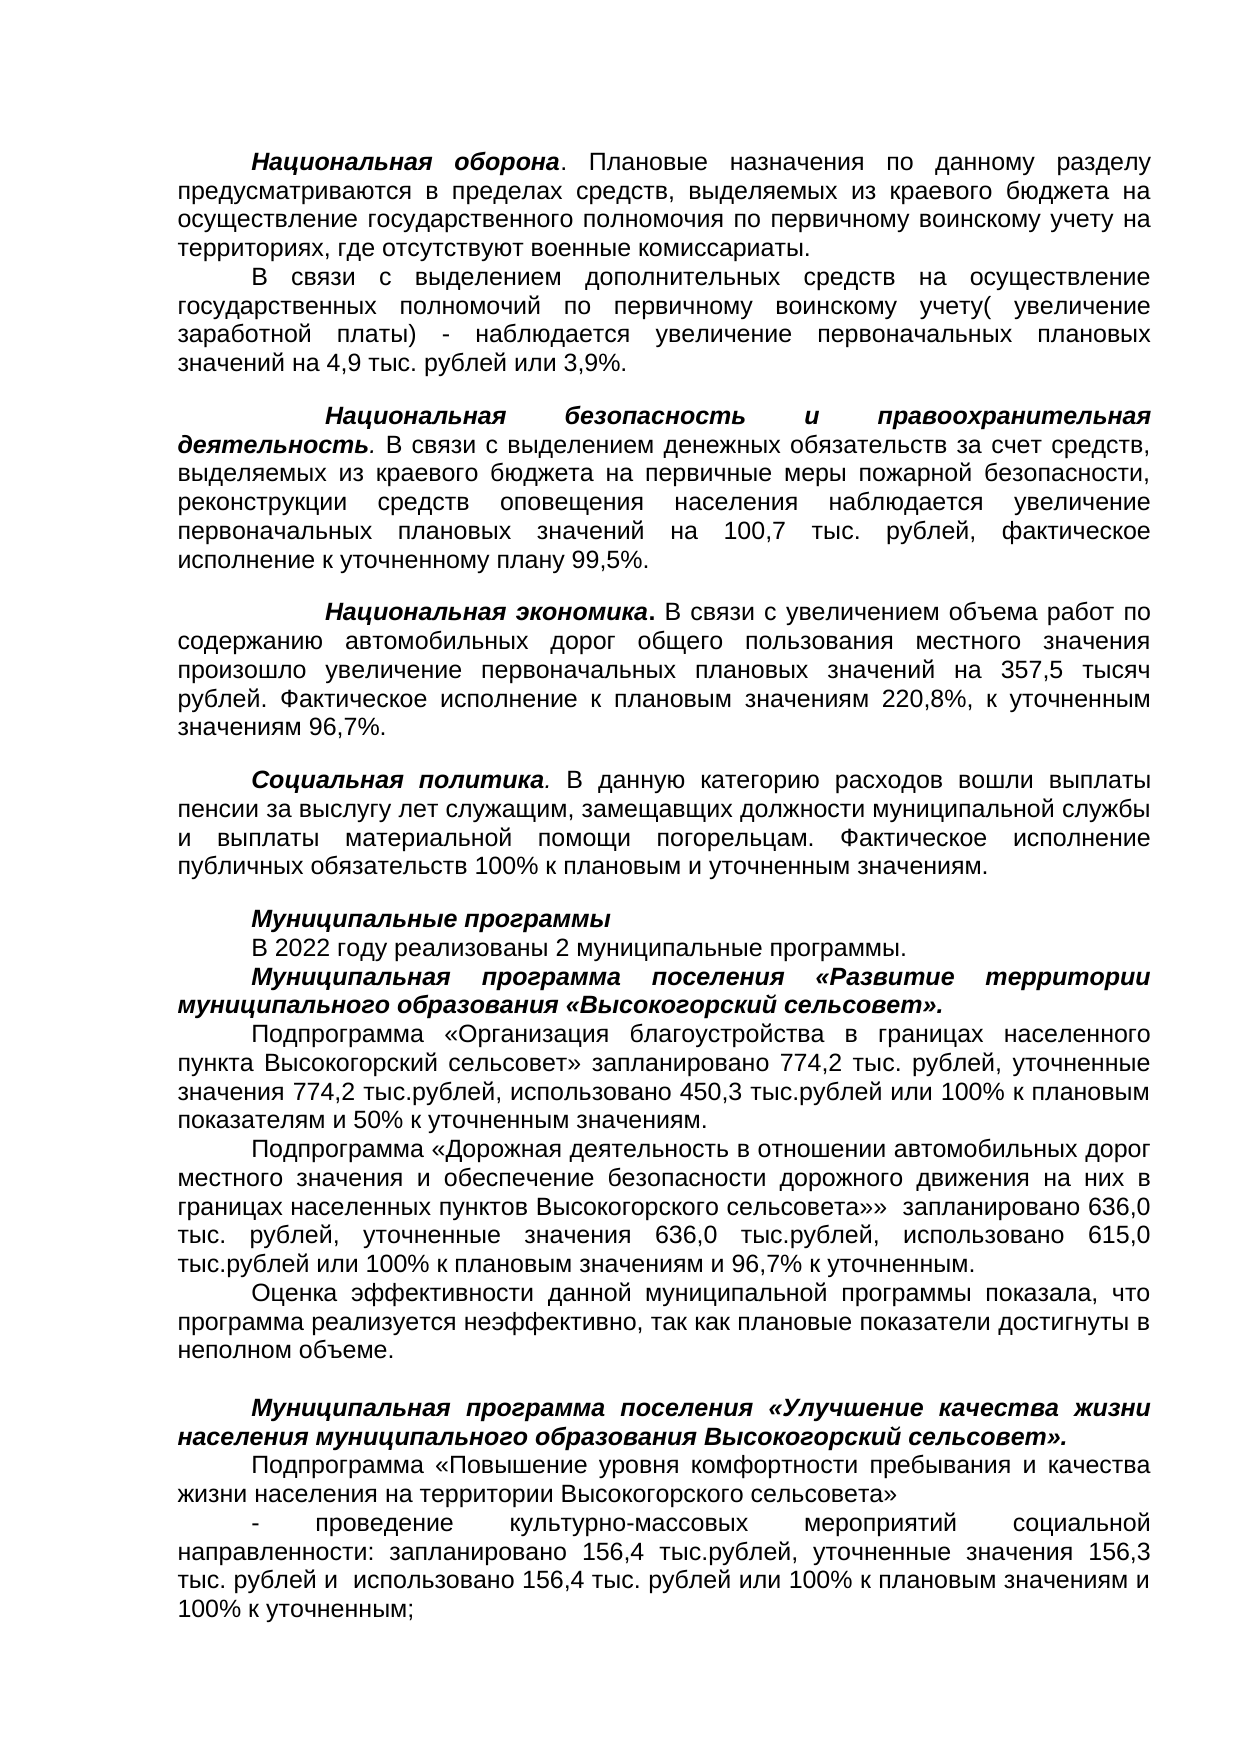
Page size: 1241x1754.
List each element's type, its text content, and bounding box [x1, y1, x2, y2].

text Подпрограмма «Дорожная деятельность в отношении автомобильных дорог местного значения и обеспечение безопасности дорожного движения на них в границах населенных пунктов Высокогорского сельсовета»» запланировано 636,0 тыс. рублей, уточненные значения 636,0 тыс.рублей, использовано 615,0 тыс.рублей или 100% к плановым значениям и 96,7% к уточненным. [177, 1134, 1152, 1278]
text Социальная политика. В данную категорию расходов вошли выплаты пенсии за выслугу лет служащим, замещавщих должности муниципальной службы и выплаты материальной помощи погорельцам. Фактическое исполнение публичных обязательств 100% к плановым и уточненным значениям. [177, 765, 1152, 880]
text Подпрограмма «Повышение уровня комфортности пребывания и качества жизни населения на территории Высокогорского сельсовета» [177, 1450, 1152, 1508]
text Национальная экономика. В связи с увеличением объема работ по содержанию автомобильных дорог общего пользования местного значения произошло увеличение первоначальных плановых значений на 357,5 тысяч рублей. Фактическое исполнение к плановым значениям 220,8%, к уточненным значениям 96,7%. [177, 597, 1152, 741]
text В 2022 году реализованы 2 муниципальные программы. [177, 933, 1152, 961]
text Муниципальная программа поселения «Улучшение качества жизни населения муниципального образования Высокогорский сельсовет». [177, 1393, 1152, 1450]
text В связи с выделением дополнительных средств на осуществление государственных полномочий по первичному воинскому учету( увеличение заработной платы) - наблюдается увеличение первоначальных плановых значений на 4,9 тыс. рублей или 3,9%. [177, 262, 1152, 377]
text Подпрограмма «Организация благоустройства в границах населенного пункта Высокогорский сельсовет» запланировано 774,2 тыс. рублей, уточненные значения 774,2 тыс.рублей, использовано 450,3 тыс.рублей или 100% к плановым показателям и 50% к уточненным значениям. [177, 1019, 1152, 1134]
text Муниципальная программа поселения «Развитие территории муниципального образования «Высокогорский сельсовет». [177, 961, 1152, 1019]
text - проведение культурно-массовых мероприятий социальной направленности: запланировано 156,4 тыс.рублей, уточненные значения 156,3 тыс. рублей и использовано 156,4 тыс. рублей или 100% к плановым значениям и 100% к уточненным; [177, 1508, 1152, 1623]
text Муниципальные программы [177, 904, 1152, 933]
text Национальная безопасность и правоохранительная деятельность. В связи с выделением денежных обязательств за счет средств, выделяемых из краевого бюджета на первичные меры пожарной безопасности, реконструкции средств оповещения населения наблюдается увеличение первоначальных плановых значений на 100,7 тыс. рублей, фактическое исполнение к уточненному плану 99,5%. [177, 401, 1152, 573]
text Национальная оборона. Плановые назначения по данному разделу предусматриваются в пределах средств, выделяемых из краевого бюджета на осуществление государственного полномочия по первичному воинскому учету на территориях, где отсутствуют военные комиссариаты. [177, 147, 1152, 262]
text Оценка эффективности данной муниципальной программы показала, что программа реализуется неэффективно, так как плановые показатели достигнуты в неполном объеме. [177, 1278, 1152, 1364]
